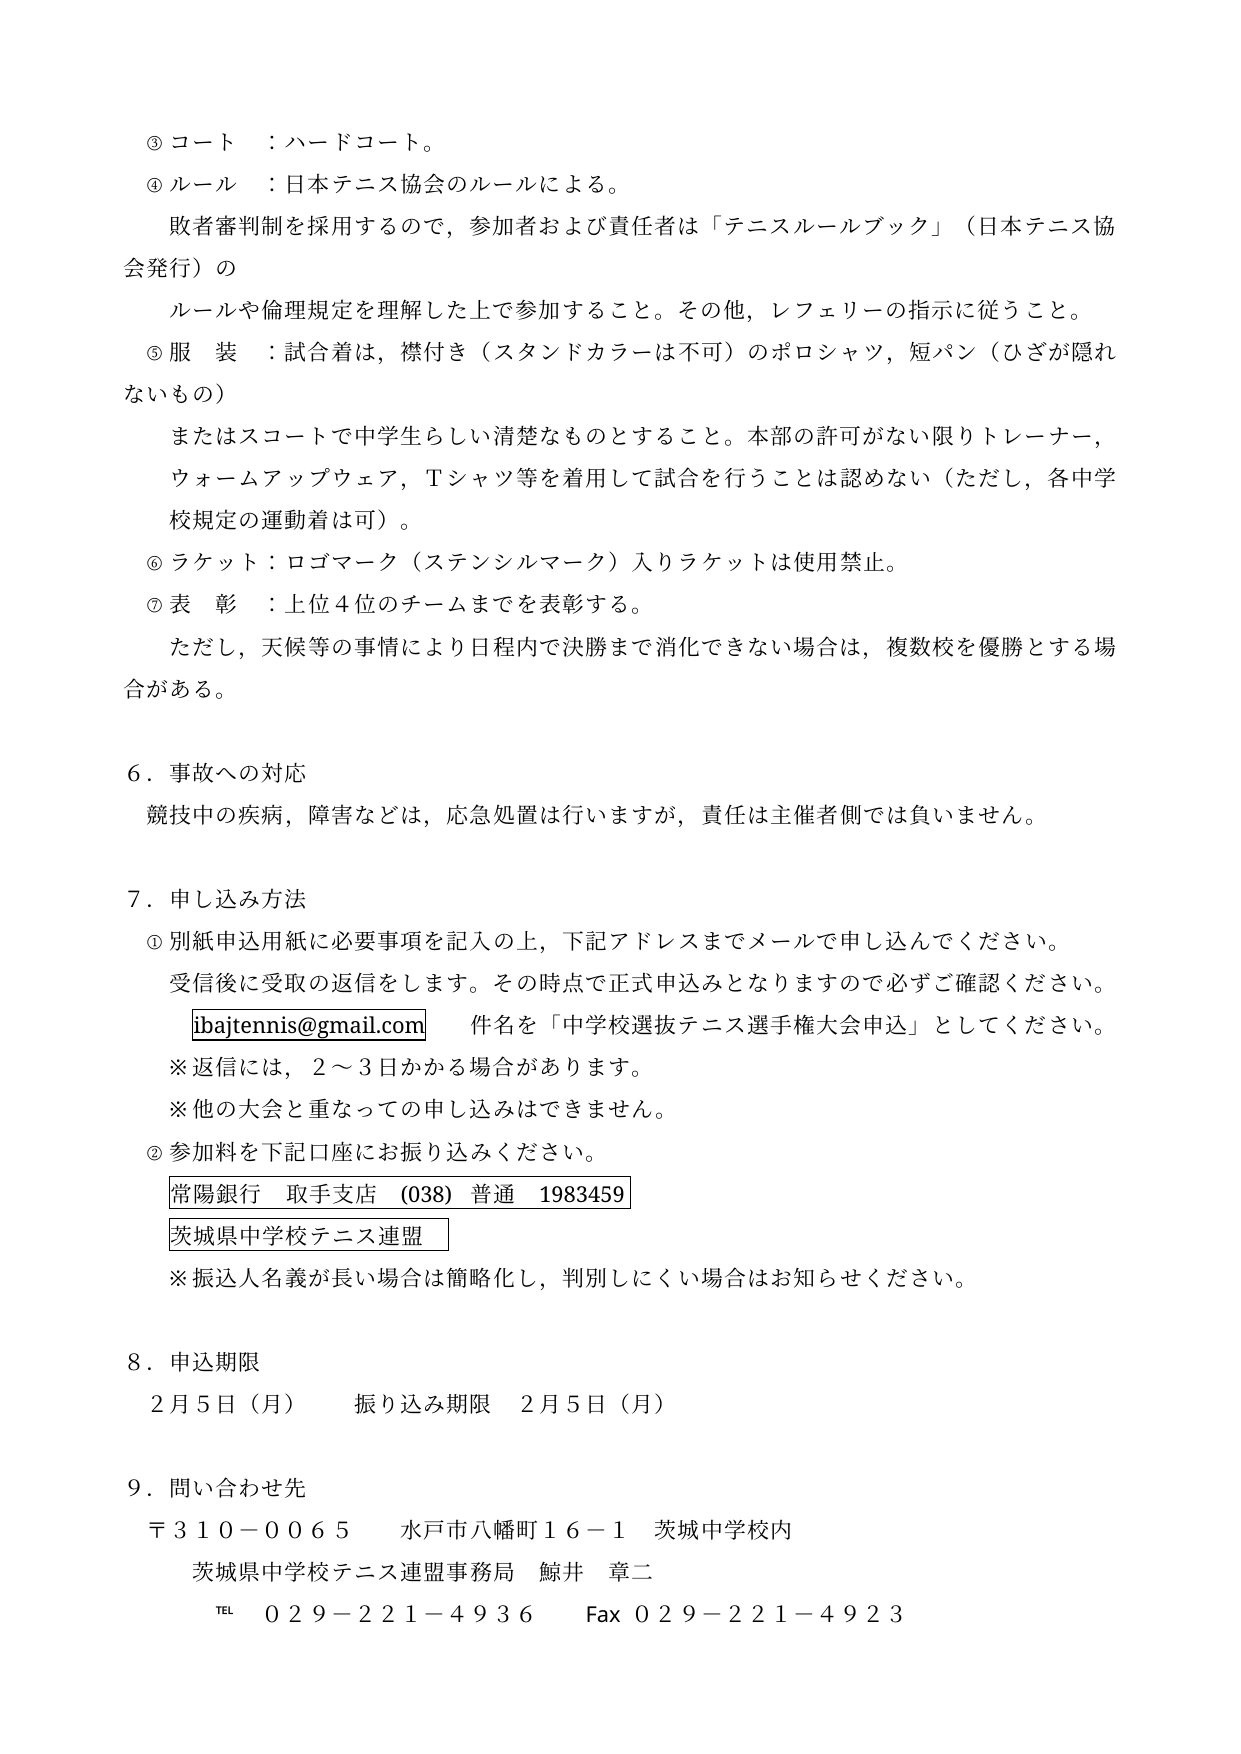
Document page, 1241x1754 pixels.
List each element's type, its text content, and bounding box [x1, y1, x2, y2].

text ibajtennis@gmail.com 件名を「中学校選抜テニス選手権大会申込」としてください。 [123, 1003, 1117, 1045]
text ①別紙申込用紙に必要事項を記入の上，下記アドレスまでメールで申し込んでください。 [123, 919, 1117, 961]
text 常陽銀行 取手支店(038) 普通 1983459 [123, 1172, 1117, 1214]
text 受信後に受取の返信をします。その時点で正式申込みとなりますので必ずご確認ください。 [123, 961, 1117, 1003]
text ７．申し込み方法 [123, 877, 1117, 919]
text ６．事故への対応 [123, 751, 1117, 793]
text ⑥ラケット：ロゴマーク（ステンシルマーク）入りラケットは使用禁止。 [123, 540, 1117, 582]
text ℡ ０２９－２２１－４９３６ Fax ０２９－２２１－４９２３ [123, 1592, 1117, 1634]
text ８．申込期限 [123, 1340, 1117, 1382]
text ※返信には，２～３日かかる場合があります。 [123, 1045, 1117, 1087]
text 〒３１０－００６５ 水戸市八幡町１６－１ 茨城中学校内 [123, 1508, 1117, 1550]
text 茨城県中学校テニス連盟 [123, 1214, 1117, 1256]
text ルールや倫理規定を理解した上で参加すること。その他，レフェリーの指示に従うこと。 [123, 288, 1117, 330]
text またはスコートで中学生らしい清楚なものとすること。本部の許可がない限りトレーナー，ウォームアップウェア，Ｔシャツ等を着用して試合を行うことは認めない（ただし，各中学校規定の運動着は可）。 [163, 414, 1117, 540]
text ③コート ：ハードコート。 [123, 119, 1117, 162]
text ９．問い合わせ先 [123, 1466, 1117, 1508]
text 競技中の疾病，障害などは，応急処置は行いますが，責任は主催者側では負いません。 [123, 793, 1117, 835]
text 敗者審判制を採用するので，参加者および責任者は「テニスルールブック」（日本テニス協会発行）の [123, 204, 1117, 288]
text ②参加料を下記口座にお振り込みください。 [123, 1129, 1117, 1172]
text ただし，天候等の事情により日程内で決勝まで消化できない場合は，複数校を優勝とする場合がある。 [123, 624, 1117, 709]
text ※他の大会と重なっての申し込みはできません。 [123, 1087, 1117, 1129]
text ２月５日（月） 振り込み期限 ２月５日（月） [123, 1382, 1117, 1424]
text ※振込人名義が長い場合は簡略化し，判別しにくい場合はお知らせください。 [123, 1256, 1117, 1298]
text ④ルール ：日本テニス協会のルールによる。 [123, 162, 1117, 204]
text ⑤服 装 ：試合着は，襟付き（スタンドカラーは不可）のポロシャツ，短パン（ひざが隠れないもの） [123, 330, 1117, 414]
text 茨城県中学校テニス連盟事務局 鯨井 章二 [123, 1550, 1117, 1592]
text ⑦表 彰 ：上位４位のチームまでを表彰する。 [123, 582, 1117, 624]
